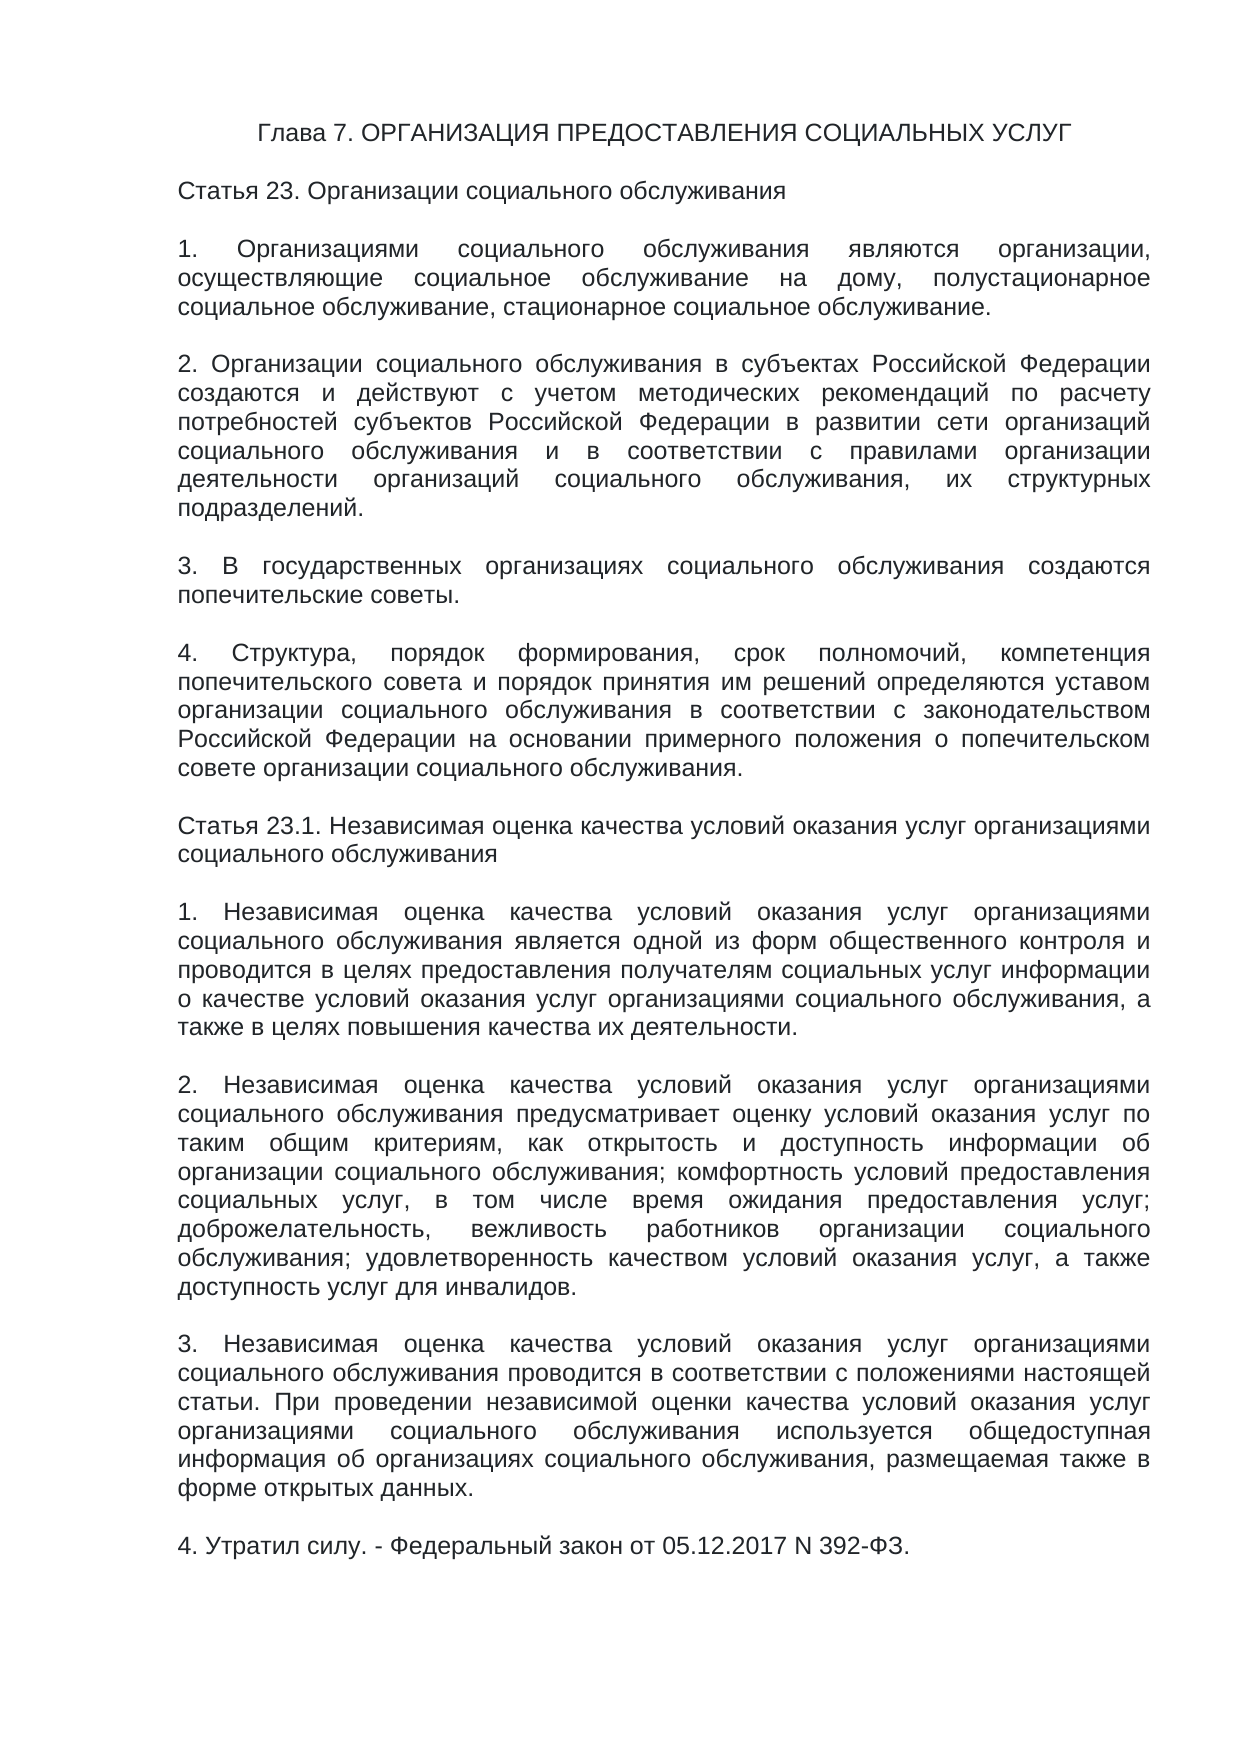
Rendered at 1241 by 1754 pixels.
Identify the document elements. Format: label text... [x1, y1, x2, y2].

text 2. Организации социального обслуживания в субъектах Российской Федерации создаются и действуют с учетом методических рекомендаций по расчету потребностей субъектов Российской Федерации в развитии сети организаций социального обслуживания и в соответствии с правилами организации деятельности организаций социального обслуживания, их структурных подразделений. [177, 349, 1152, 522]
text Статья 23.1. Независимая оценка качества условий оказания услуг организациями социального обслуживания [177, 811, 1152, 868]
text 2. Независимая оценка качества условий оказания услуг организациями социального обслуживания предусматривает оценку условий оказания услуг по таким общим критериям, как открытость и доступность информации об организации социального обслуживания; комфортность условий предоставления социальных услуг, в том числе время ожидания предоставления услуг; доброжелательность, вежливость работников организации социального обслуживания; удовлетворенность качеством условий оказания услуг, а также доступность услуг для инвалидов. [177, 1070, 1152, 1300]
text 1. Организациями социального обслуживания являются организации, осуществляющие социальное обслуживание на дому, полустационарное социальное обслуживание, стационарное социальное обслуживание. [177, 234, 1152, 320]
text Статья 23. Организации социального обслуживания [177, 176, 1152, 205]
text 1. Независимая оценка качества условий оказания услуг организациями социального обслуживания является одной из форм общественного контроля и проводится в целях предоставления получателям социальных услуг информации о качестве условий оказания услуг организациями социального обслуживания, а также в целях повышения качества их деятельности. [177, 897, 1152, 1041]
text Глава 7. ОРГАНИЗАЦИЯ ПРЕДОСТАВЛЕНИЯ СОЦИАЛЬНЫХ УСЛУГ [177, 118, 1152, 147]
text 3. В государственных организациях социального обслуживания создаются попечительские советы. [177, 551, 1152, 608]
text 3. Независимая оценка качества условий оказания услуг организациями социального обслуживания проводится в соответствии с положениями настоящей статьи. При проведении независимой оценки качества условий оказания услуг организациями социального обслуживания используется общедоступная информация об организациях социального обслуживания, размещаемая также в форме открытых данных. [177, 1329, 1152, 1502]
text 4. Утратил силу. - Федеральный закон от 05.12.2017 N 392-ФЗ. [177, 1531, 1152, 1560]
text 4. Структура, порядок формирования, срок полномочий, компетенция попечительского совета и порядок принятия им решений определяются уставом организации социального обслуживания в соответствии с законодательством Российской Федерации на основании примерного положения о попечительском совете организации социального обслуживания. [177, 638, 1152, 781]
